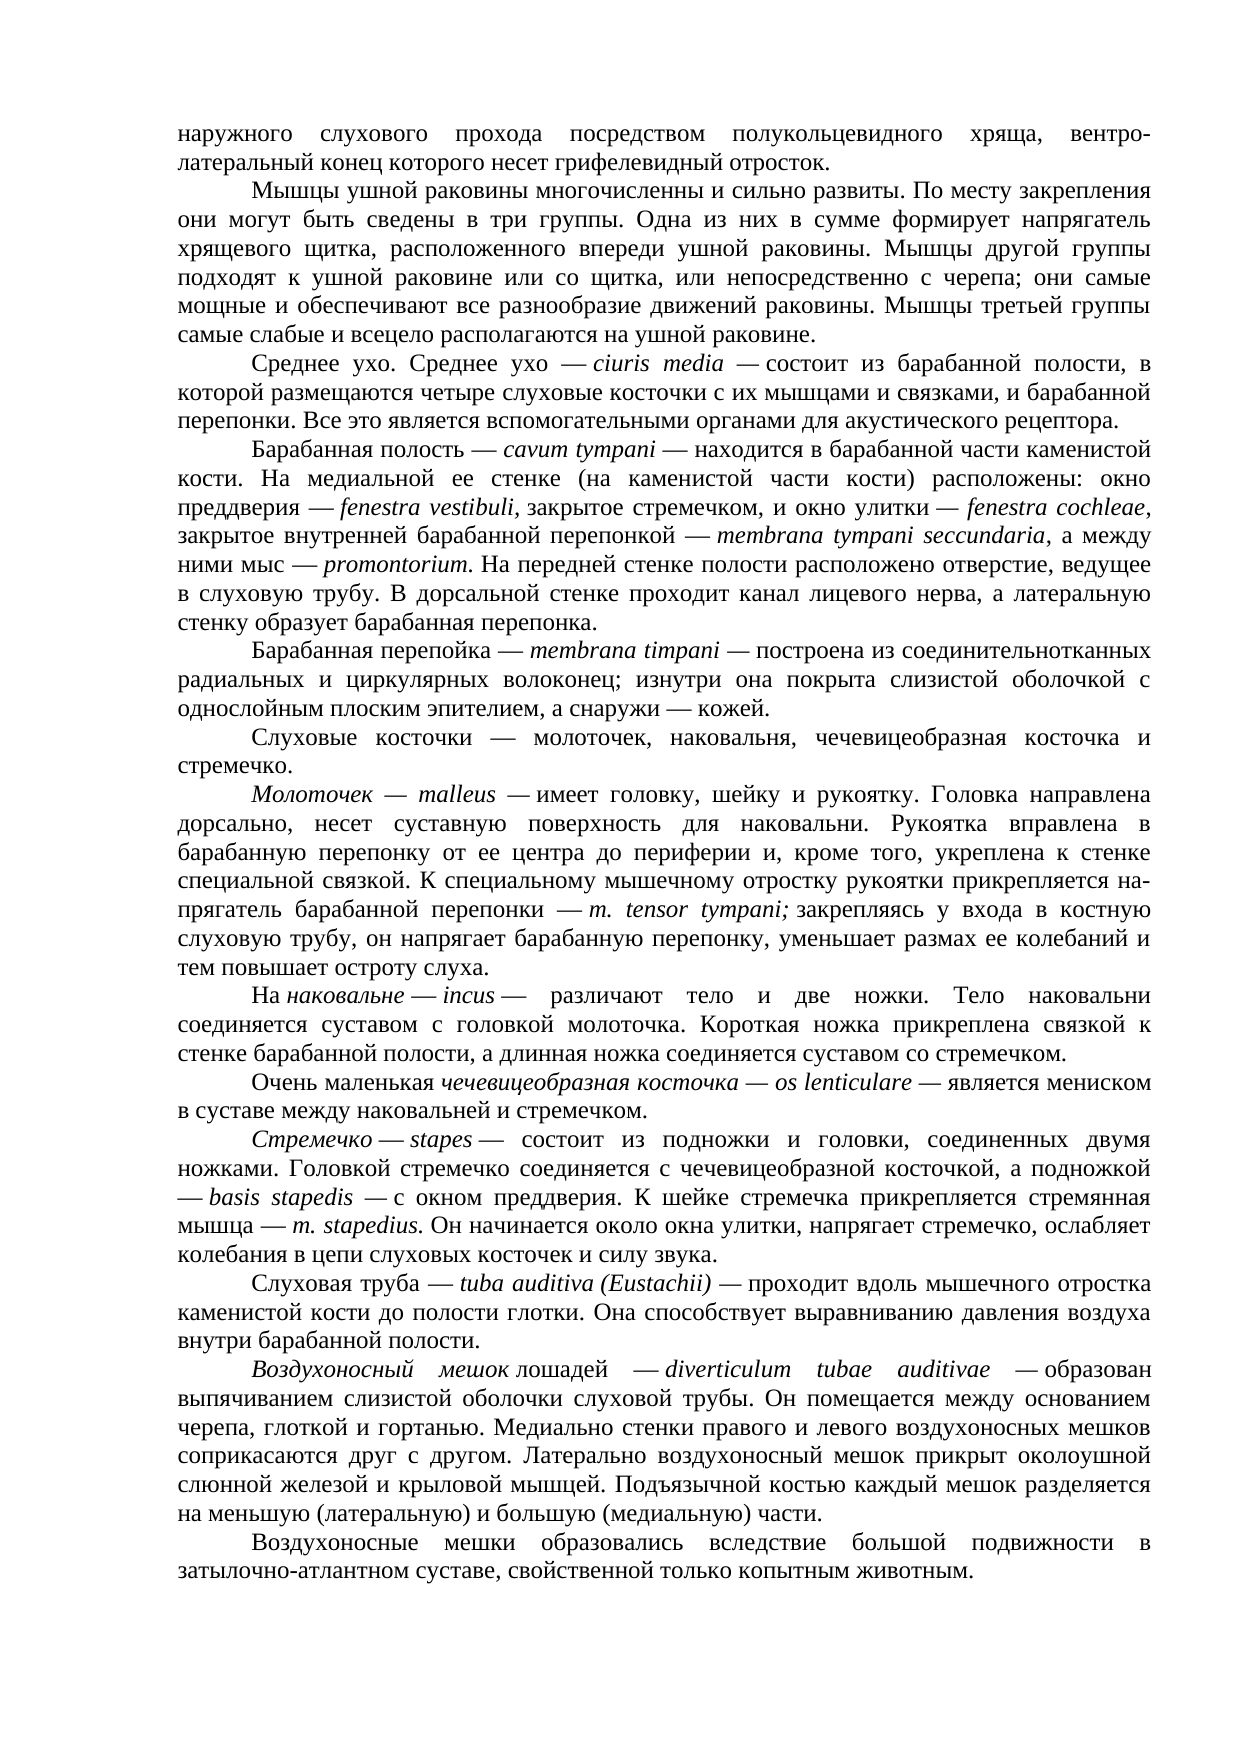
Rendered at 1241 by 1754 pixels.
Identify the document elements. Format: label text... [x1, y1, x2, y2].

text Среднее ухо. Среднее ухо — ciuris media — состоит из барабанной полости, в которой размещаются четыре слуховые косточки с их мышцами и связками, и барабанной перепонки. Все это является вспомогательными органами для акустического рецептора. [177, 348, 1152, 434]
text Барабанная перепойка — membrana timpani — построена из соединительнотканных радиальных и циркулярных волоконец; изнутри она покрыта слизистой оболочкой с однослойным плоским эпителием, а снаружи — кожей. [177, 636, 1152, 722]
text Слуховая труба — tuba auditiva (Eustachii) — проходит вдоль мышечного отростка каменистой кости до полости глотки. Она способствует выравниванию давления воздуха внутри барабанной полости. [177, 1268, 1152, 1354]
text Молоточек — malleus — имеет головку, шейку и рукоятку. Головка направлена дорсально, несет суставную поверхность для наковальни. Рукоятка вправлена в барабанную перепонку от ее центра до периферии и, кроме того, укреплена к стенке специальной связкой. К специальному мышечному отростку рукоятки прикрепляется на-прягатель барабанной перепонки — т. tensor tympani; закрепляясь у входа в костную слуховую трубу, он напрягает барабанную перепонку, уменьшает размах ее колебаний и тем повышает остроту слуха. [177, 779, 1152, 981]
text На наковальне — incus — различают тело и две ножки. Тело наковальни соединяется суставом с головкой молоточка. Короткая ножка прикреплена связкой к стенке барабанной полости, а длинная ножка соединяется суставом со стремечком. [177, 981, 1152, 1067]
text Барабанная полость — cavum tympani — находится в барабанной части каменистой кости. На медиальной ее стенке (на каменистой части кости) расположены: окно преддверия — fenestra vestibuli, закрытое стремечком, и окно улитки — fenestra cochleae, закрытое внутренней барабанной перепонкой — membrana tympani seccundaria, а между ними мыс — promontorium. На передней стенке полости расположено отверстие, ведущее в слуховую трубу. В дорсальной стенке проходит канал лицевого нерва, а латеральную стенку образует барабанная перепонка. [177, 434, 1152, 636]
text Мышцы ушной раковины многочисленны и сильно развиты. По месту закрепления они могут быть сведены в три группы. Одна из них в сумме формирует напрягатель хрящевого щитка, расположенного впереди ушной раковины. Мышцы другой группы подходят к ушной раковине или со щитка, или непосредственно с черепа; они самые мощные и обеспечивают все разнообразие движений раковины. Мышцы третьей группы самые слабые и всецело располагаются на ушной раковине. [177, 176, 1152, 348]
text Стремечко — stapes — состоит из подножки и головки, соединенных двумя ножками. Головкой стремечко соединяется с чечевицеобразной косточкой, а подножкой — basis stapedis — с окном преддверия. К шейке стремечка прикрепляется стремянная мышца — т. stapedius. Он начинается около окна улитки, напрягает стремечко, ослабляет колебания в цепи слуховых косточек и силу звука. [177, 1124, 1152, 1268]
text Очень маленькая чечевицеобразная косточка — os lenticulare — является мениском в суставе между наковальней и стремечком. [177, 1067, 1152, 1124]
text Слуховые косточки — молоточек, наковальня, чечевицеобразная косточка и стремечко. [177, 722, 1152, 779]
text Воздухоносные мешки образовались вследствие большой подвижности в затылочно-атлантном суставе, свойственной только копытным животным. [177, 1527, 1152, 1584]
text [177, 118, 1152, 176]
text Воздухоносный мешок лошадей — diverticulum tubae auditivae — образован выпячиванием слизистой оболочки слуховой трубы. Он помещается между основанием черепа, глоткой и гортанью. Медиально стенки правого и левого воздухоносных мешков соприкасаются друг с другом. Латерально воздухоносный мешок прикрыт околоушной слюнной железой и крыловой мышцей. Подъязычной костью каждый мешок разделяется на меньшую (латеральную) и большую (медиальную) части. [177, 1354, 1152, 1527]
